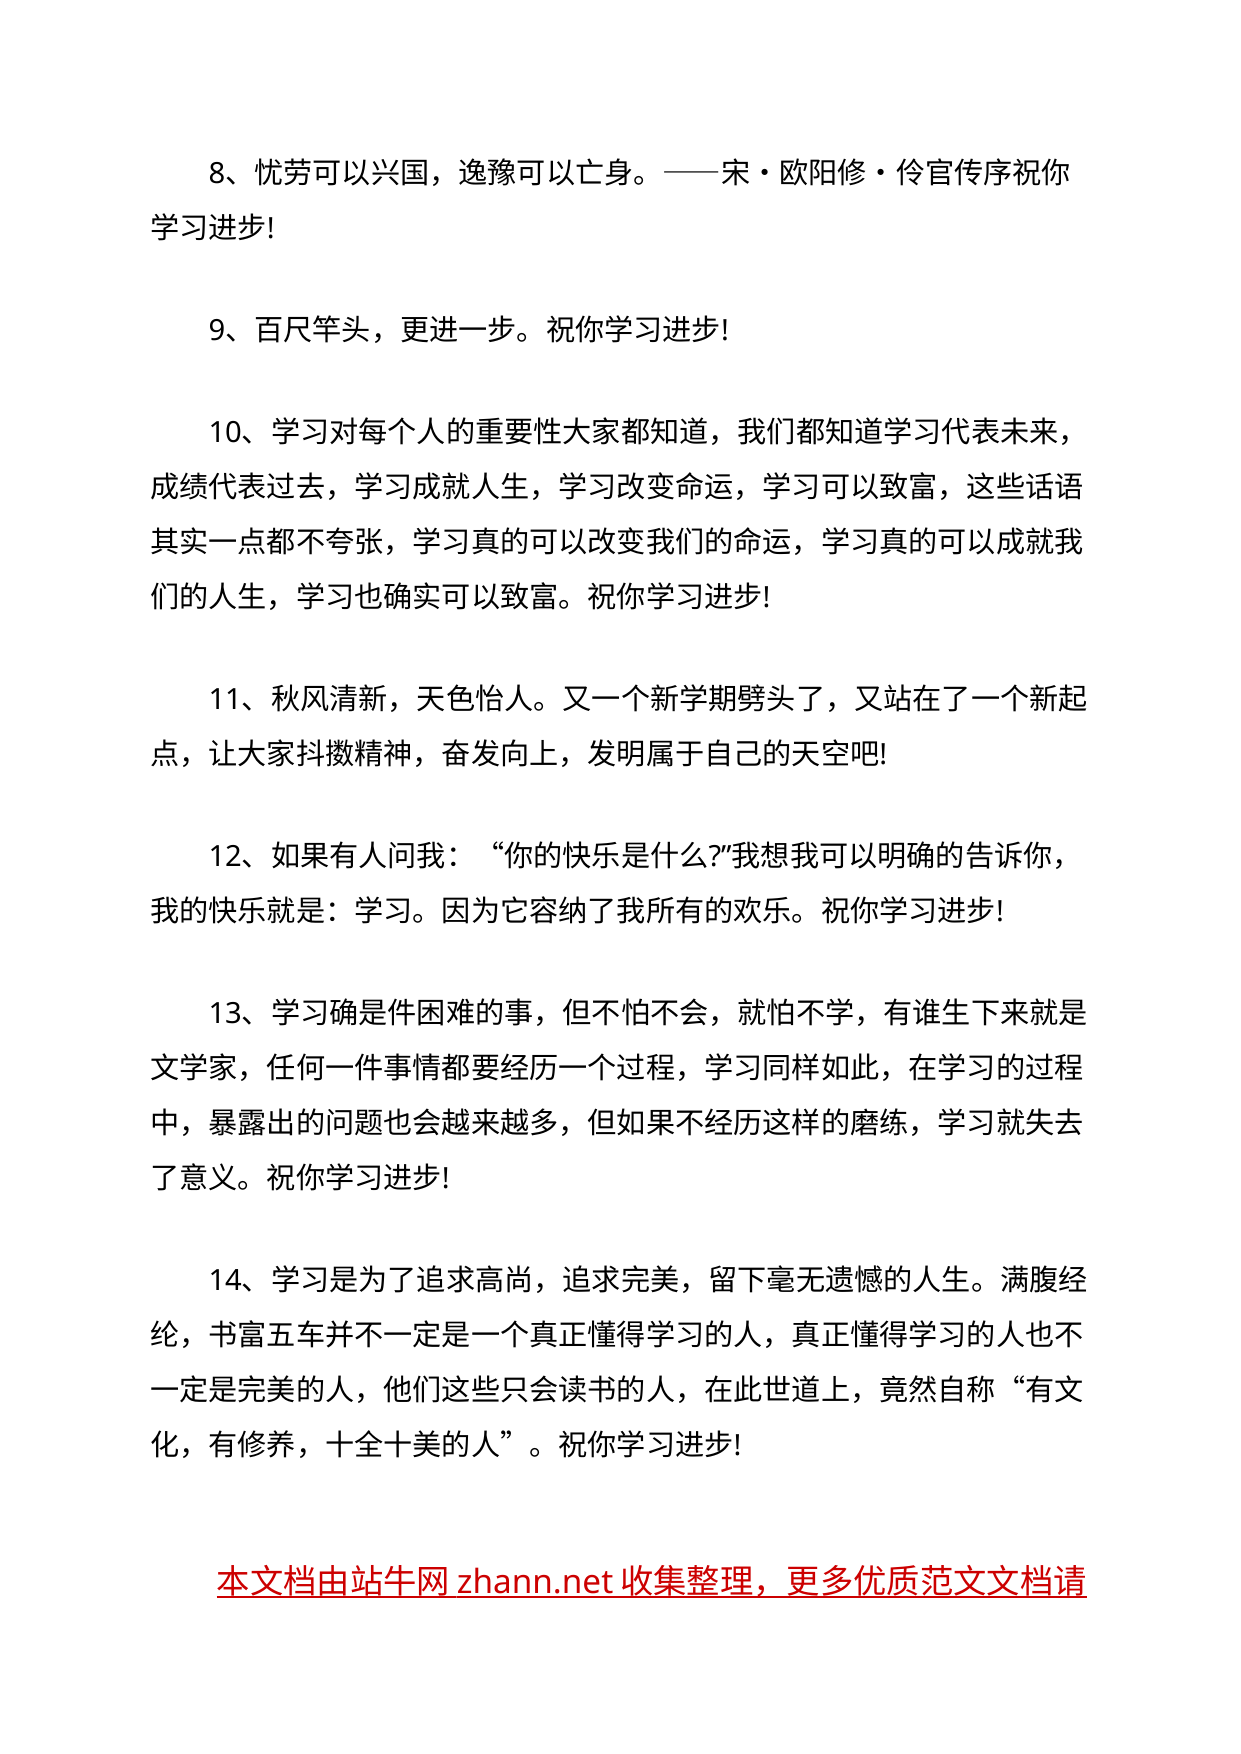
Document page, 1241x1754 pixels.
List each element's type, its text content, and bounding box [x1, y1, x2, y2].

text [150, 1554, 1090, 1603]
text 13、学习确是件困难的事，但不怕不会，就怕不学，有谁生下来就是文学家，任何一件事情都要经历一个过程，学习同样如此，在学习的过程中，暴露出的问题也会越来越多，但如果不经历这样的磨练，学习就失去了意义。祝你学习进步! [150, 990, 1090, 1197]
text 11、秋风清新，天色怡人。又一个新学期劈头了，又站在了一个新起点，让大家抖擞精神，奋发向上，发明属于自己的天空吧! [150, 676, 1090, 773]
text 12、如果有人问我：“你的快乐是什么?”我想我可以明确的告诉你，我的快乐就是：学习。因为它容纳了我所有的欢乐。祝你学习进步! [150, 833, 1090, 930]
text 9、百尺竿头，更进一步。祝你学习进步! [150, 307, 1090, 349]
text 10、学习对每个人的重要性大家都知道，我们都知道学习代表未来，成绩代表过去，学习成就人生，学习改变命运，学习可以致富，这些话语其实一点都不夸张，学习真的可以改变我们的命运，学习真的可以成就我们的人生，学习也确实可以致富。祝你学习进步! [150, 409, 1090, 616]
text 8、忧劳可以兴国，逸豫可以亡身。——宋•欧阳修•伶官传序祝你学习进步! [150, 150, 1090, 247]
text 14、学习是为了追求高尚，追求完美，留下毫无遗憾的人生。满腹经纶，书富五车并不一定是一个真正懂得学习的人，真正懂得学习的人也不一定是完美的人，他们这些只会读书的人，在此世道上，竟然自称“有文化，有修养，十全十美的人”。祝你学习进步! [150, 1256, 1090, 1464]
